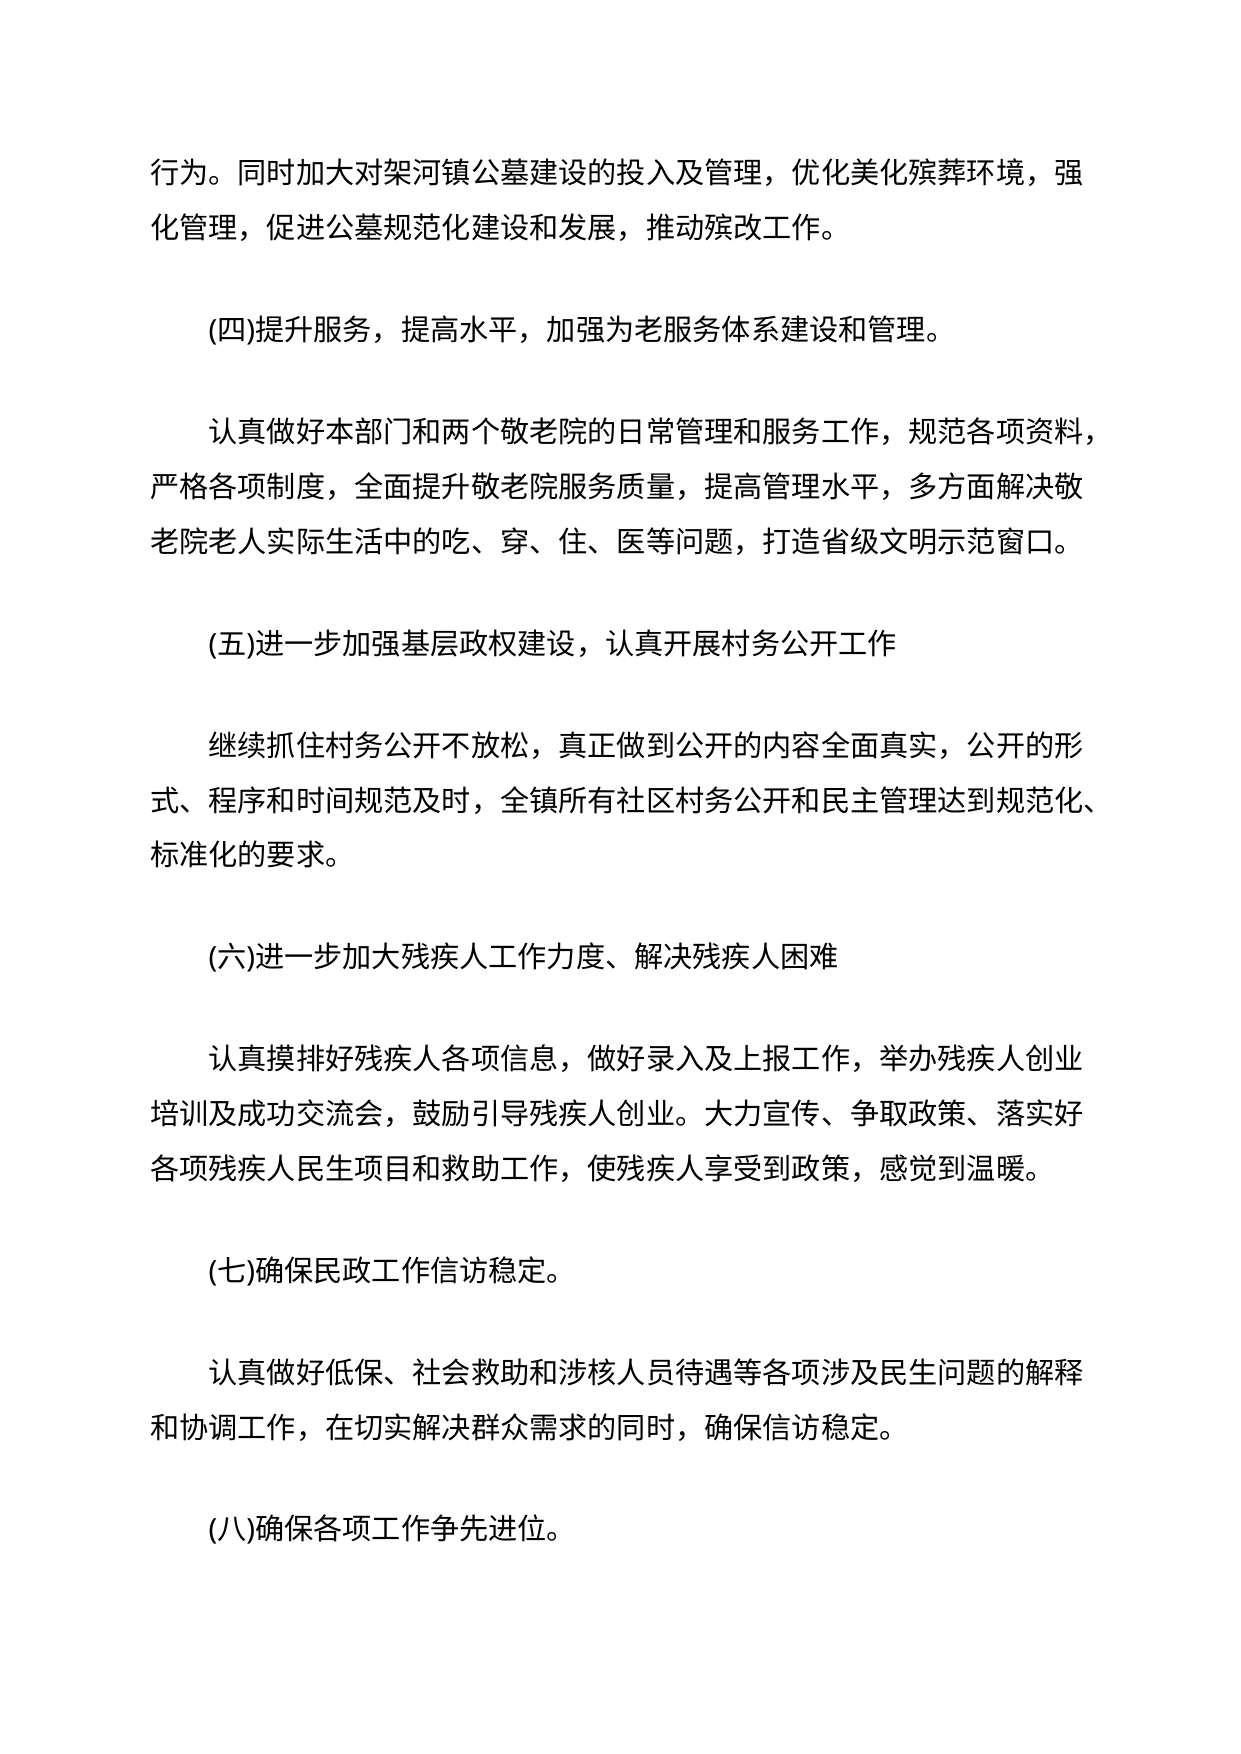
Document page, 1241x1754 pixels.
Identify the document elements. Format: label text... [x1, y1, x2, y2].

text 认真摸排好残疾人各项信息，做好录入及上报工作，举办残疾人创业培训及成功交流会，鼓励引导残疾人创业。大力宣传、争取政策、落实好各项残疾人民生项目和救助工作，使残疾人享受到政策，感觉到温暖。 [150, 1036, 1090, 1188]
text (六)进一步加大残疾人工作力度、解决残疾人困难 [150, 934, 1090, 976]
text (七)确保民政工作信访稳定。 [150, 1247, 1090, 1290]
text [150, 150, 1090, 247]
text (五)进一步加强基层政权建设，认真开展村务公开工作 [150, 620, 1090, 663]
text 继续抓住村务公开不放松，真正做到公开的内容全面真实，公开的形式、程序和时间规范及时，全镇所有社区村务公开和民主管理达到规范化、标准化的要求。 [150, 722, 1090, 874]
text (四)提升服务，提高水平，加强为老服务体系建设和管理。 [150, 307, 1090, 349]
text 认真做好低保、社会救助和涉核人员待遇等各项涉及民生问题的解释和协调工作，在切实解决群众需求的同时，确保信访稳定。 [150, 1349, 1090, 1446]
text (八)确保各项工作争先进位。 [150, 1506, 1090, 1548]
text 认真做好本部门和两个敬老院的日常管理和服务工作，规范各项资料，严格各项制度，全面提升敬老院服务质量，提高管理水平，多方面解决敬老院老人实际生活中的吃、穿、住、医等问题，打造省级文明示范窗口。 [150, 409, 1090, 561]
